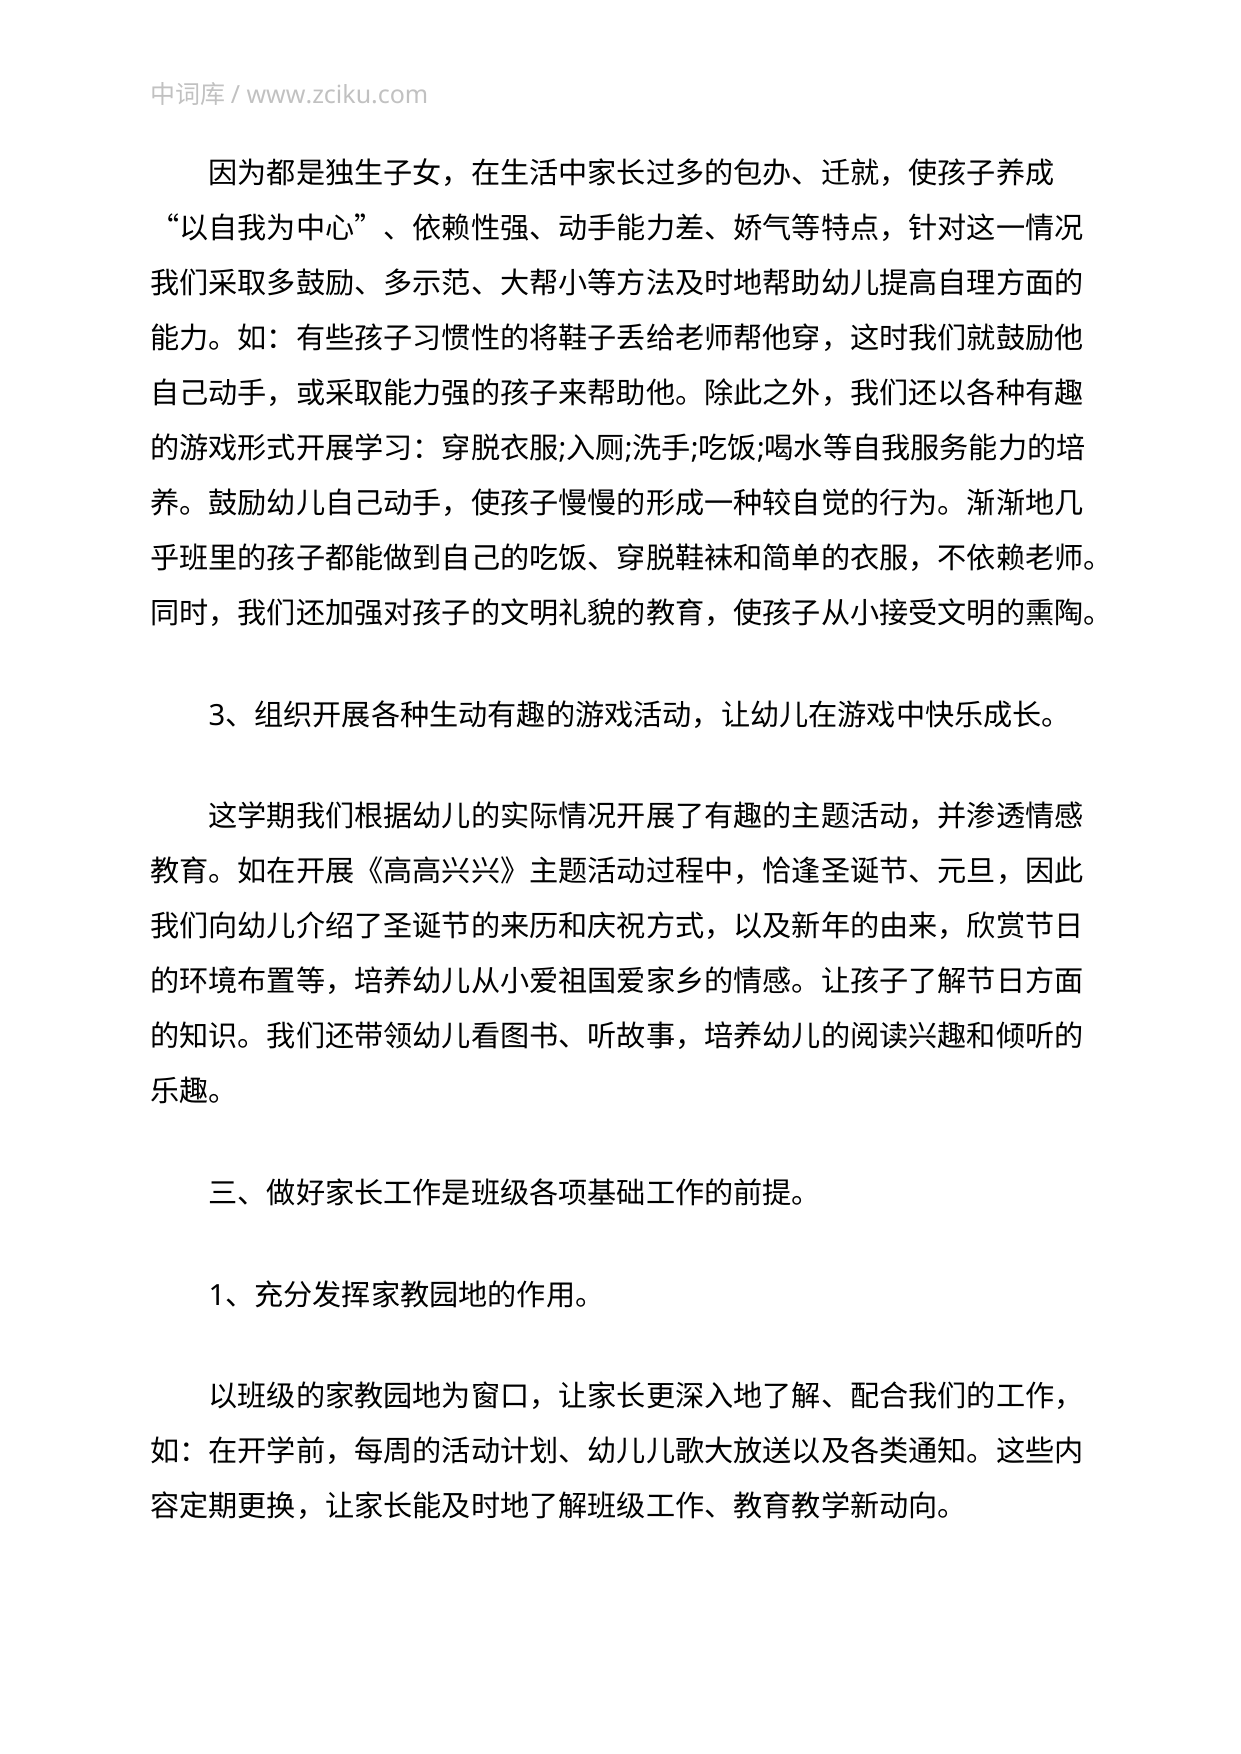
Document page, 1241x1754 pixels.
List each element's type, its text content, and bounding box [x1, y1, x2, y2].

text 因为都是独生子女，在生活中家长过多的包办、迁就，使孩子养成“以自我为中心”、依赖性强、动手能力差、娇气等特点，针对这一情况我们采取多鼓励、多示范、大帮小等方法及时地帮助幼儿提高自理方面的能力。如：有些孩子习惯性的将鞋子丢给老师帮他穿，这时我们就鼓励他自己动手，或采取能力强的孩子来帮助他。除此之外，我们还以各种有趣的游戏形式开展学习：穿脱衣服;入厕;洗手;吃饭;喝水等自我服务能力的培养。鼓励幼儿自己动手，使孩子慢慢的形成一种较自觉的行为。渐渐地几乎班里的孩子都能做到自己的吃饭、穿脱鞋袜和简单的衣服，不依赖老师。同时，我们还加强对孩子的文明礼貌的教育，使孩子从小接受文明的熏陶。 [150, 150, 1090, 632]
text 以班级的家教园地为窗口，让家长更深入地了解、配合我们的工作，如：在开学前，每周的活动计划、幼儿儿歌大放送以及各类通知。这些内容定期更换，让家长能及时地了解班级工作、教育教学新动向。 [150, 1373, 1090, 1525]
text 3、组织开展各种生动有趣的游戏活动，让幼儿在游戏中快乐成长。 [150, 691, 1090, 733]
text 1、充分发挥家教园地的作用。 [150, 1271, 1090, 1313]
text 这学期我们根据幼儿的实际情况开展了有趣的主题活动，并渗透情感教育。如在开展《高高兴兴》主题活动过程中，恰逢圣诞节、元旦，因此我们向幼儿介绍了圣诞节的来历和庆祝方式，以及新年的由来，欣赏节日的环境布置等，培养幼儿从小爱祖国爱家乡的情感。让孩子了解节日方面的知识。我们还带领幼儿看图书、听故事，培养幼儿的阅读兴趣和倾听的乐趣。 [150, 793, 1090, 1110]
text 三、做好家长工作是班级各项基础工作的前提。 [150, 1169, 1090, 1212]
